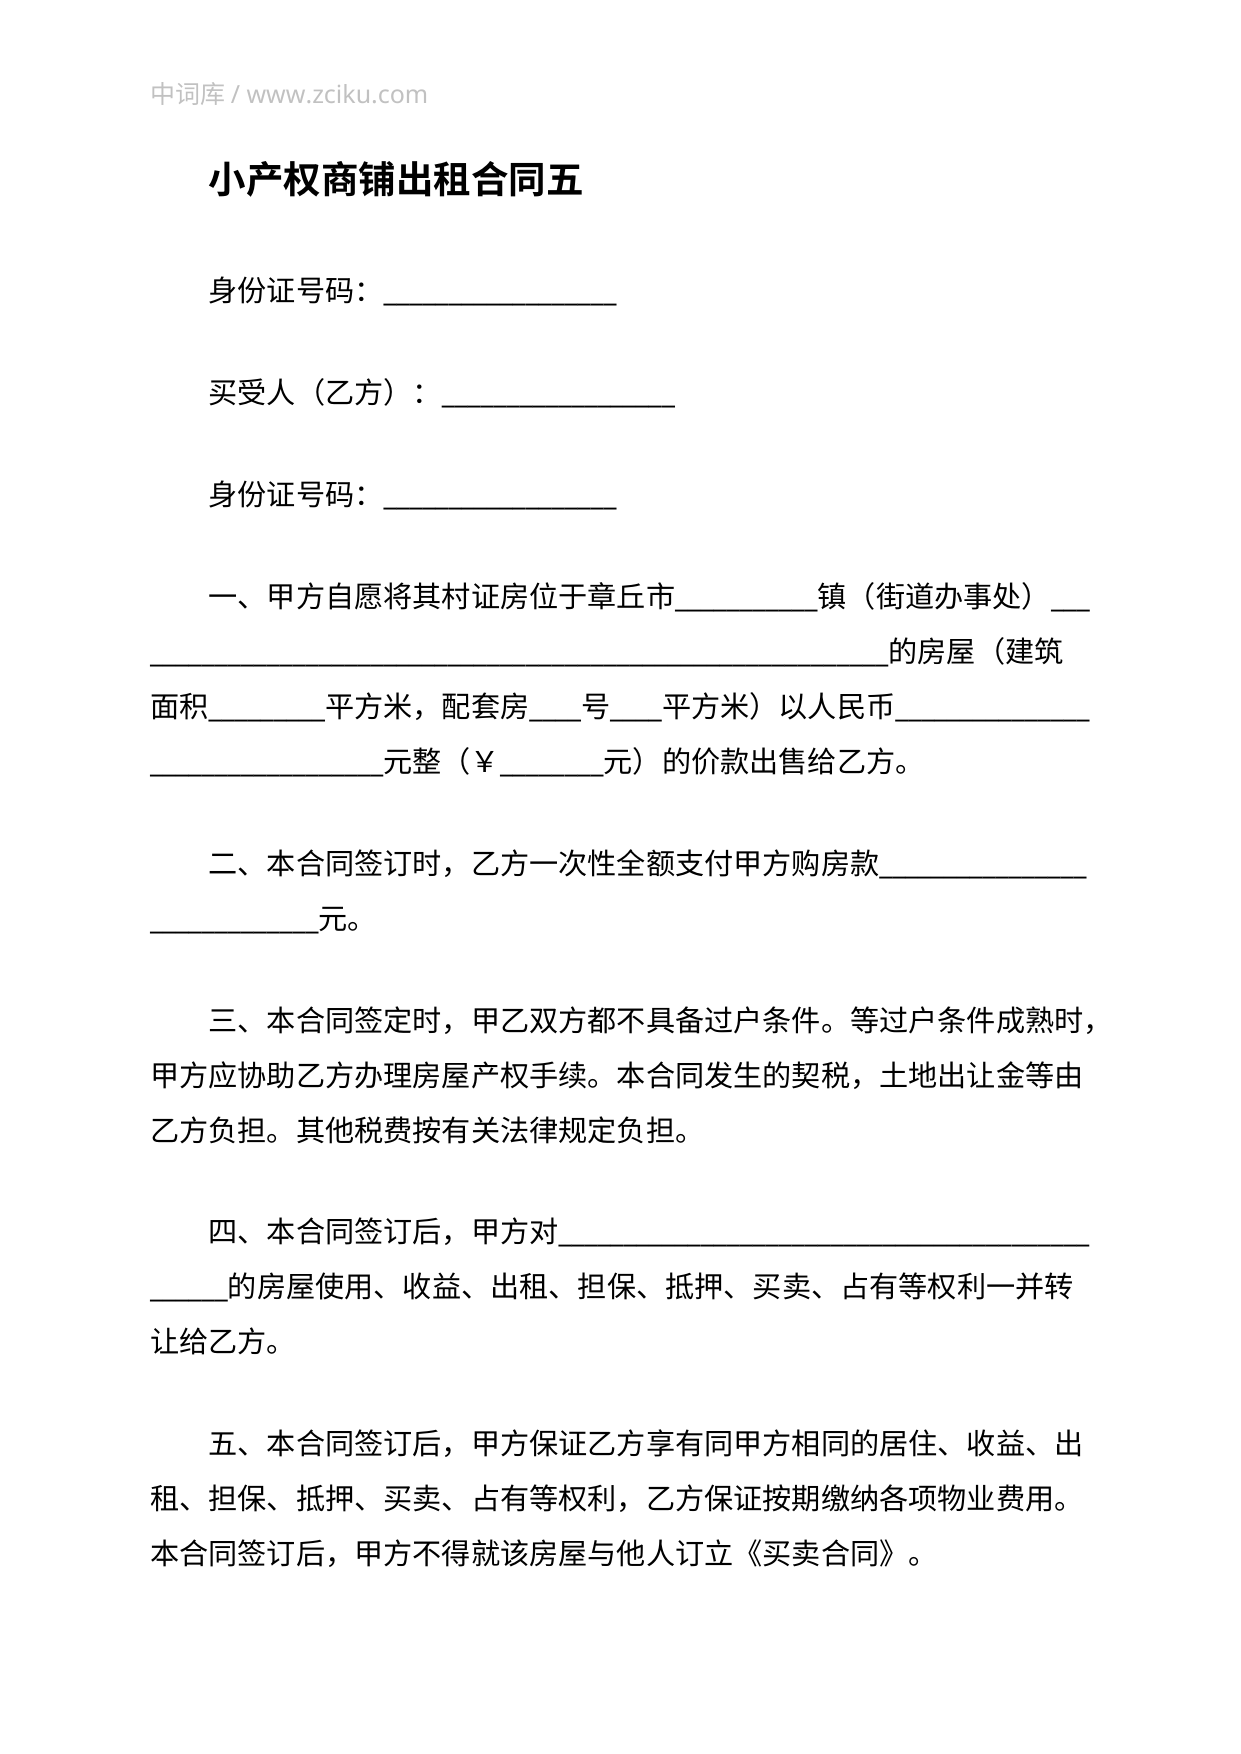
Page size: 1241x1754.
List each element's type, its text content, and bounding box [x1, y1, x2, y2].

text 四、本合同签订后，甲方对_______________________________________________的房屋使用、收益、出租、担保、抵押、买卖、占有等权利一并转让给乙方。 [150, 1209, 1090, 1361]
text 五、本合同签订后，甲方保证乙方享有同甲方相同的居住、收益、出租、担保、抵押、买卖、占有等权利，乙方保证按期缴纳各项物业费用。本合同签订后，甲方不得就该房屋与他人订立《买卖合同》。 [150, 1421, 1090, 1573]
text 买受人（乙方）：__________________ [150, 369, 1090, 412]
text 一、甲方自愿将其村证房位于章丘市___________镇（街道办事处）____________________________________________________________的房屋（建筑面积_________平方米，配套房____号____平方米）以人民币_________________________________元整（￥________元）的价款出售给乙方。 [150, 573, 1090, 781]
text 二、本合同签订时，乙方一次性全额支付甲方购房款_____________________________元。 [150, 840, 1090, 938]
text 身份证号码：__________________ [150, 267, 1090, 310]
text 小产权商铺出租合同五 [150, 150, 1090, 204]
text 身份证号码：__________________ [150, 471, 1090, 514]
text 三、本合同签定时，甲乙双方都不具备过户条件。等过户条件成熟时，甲方应协助乙方办理房屋产权手续。本合同发生的契税，土地出让金等由乙方负担。其他税费按有关法律规定负担。 [150, 997, 1090, 1149]
